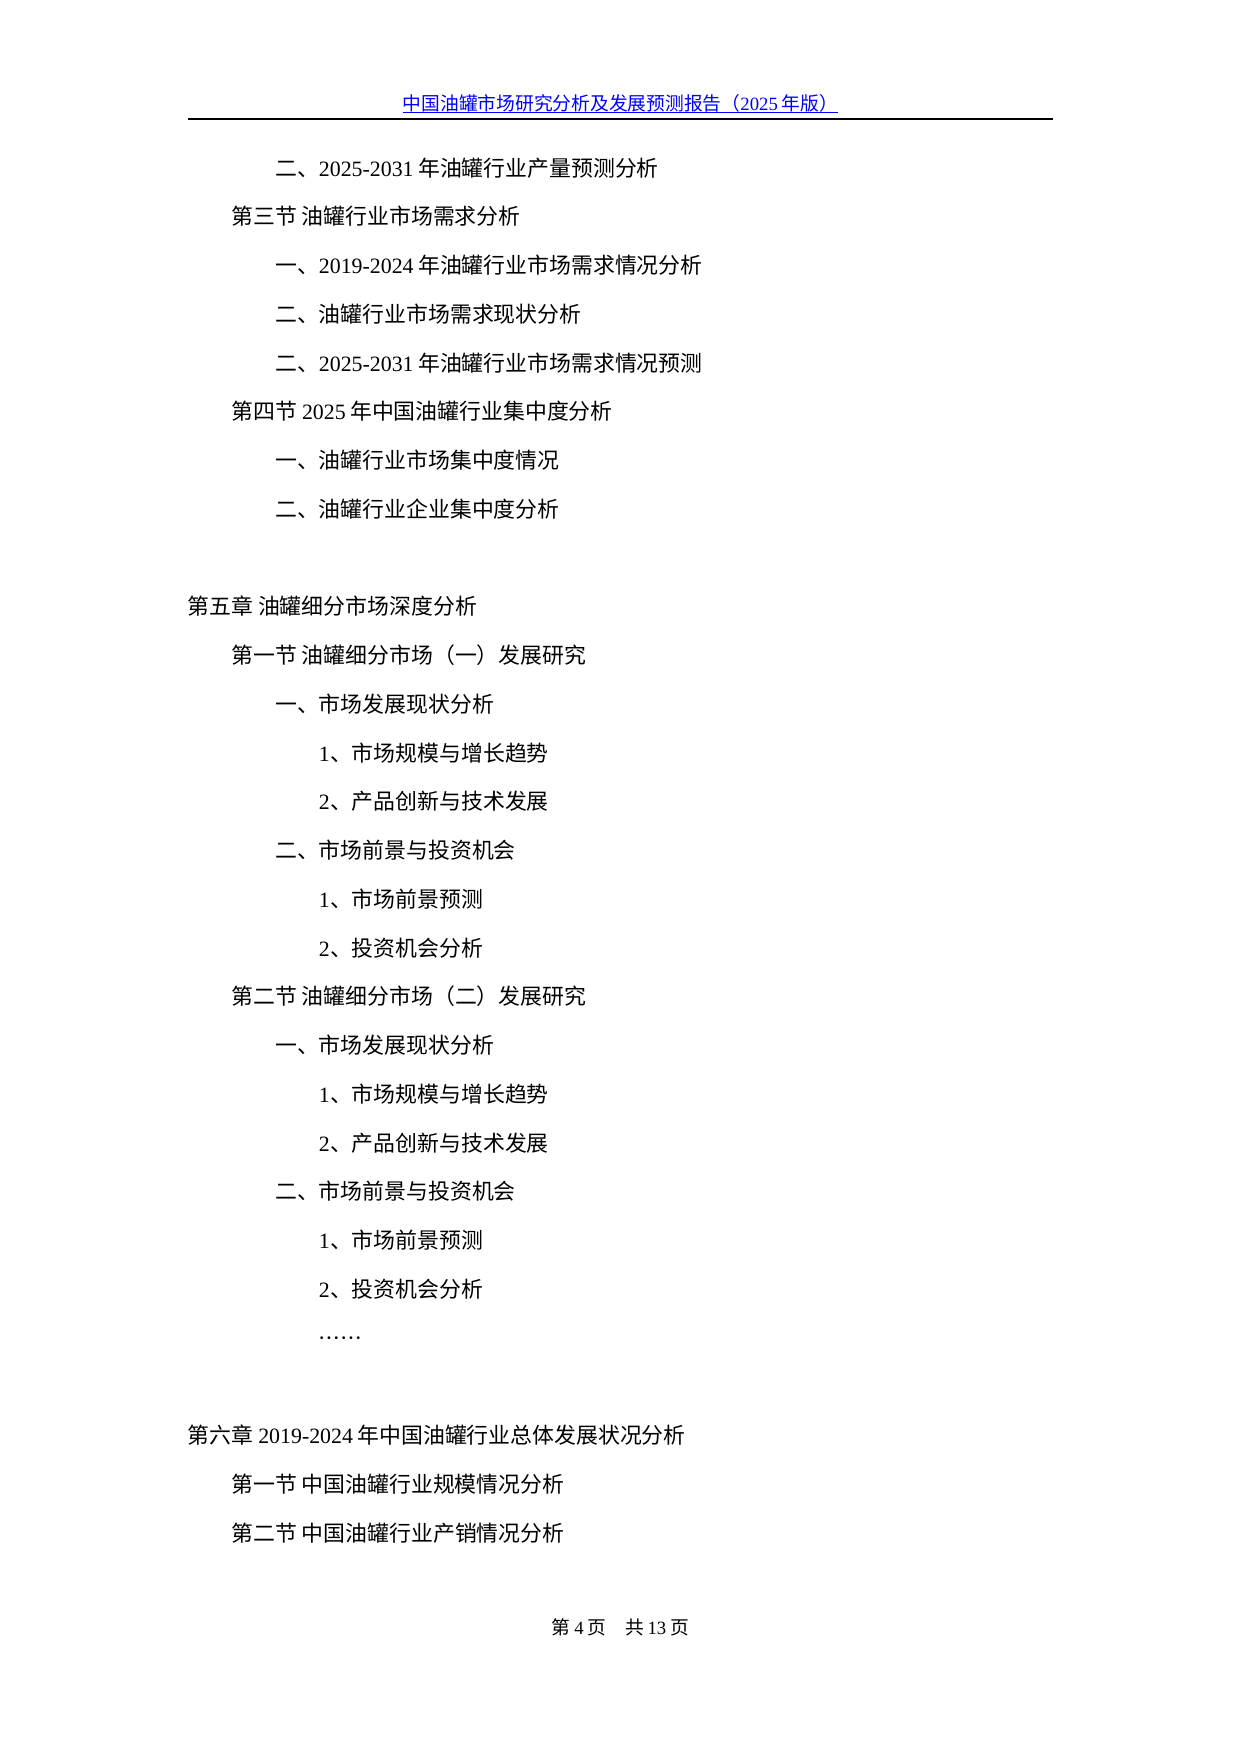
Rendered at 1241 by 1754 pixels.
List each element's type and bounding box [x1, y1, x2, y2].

text [187, 150, 1053, 1548]
